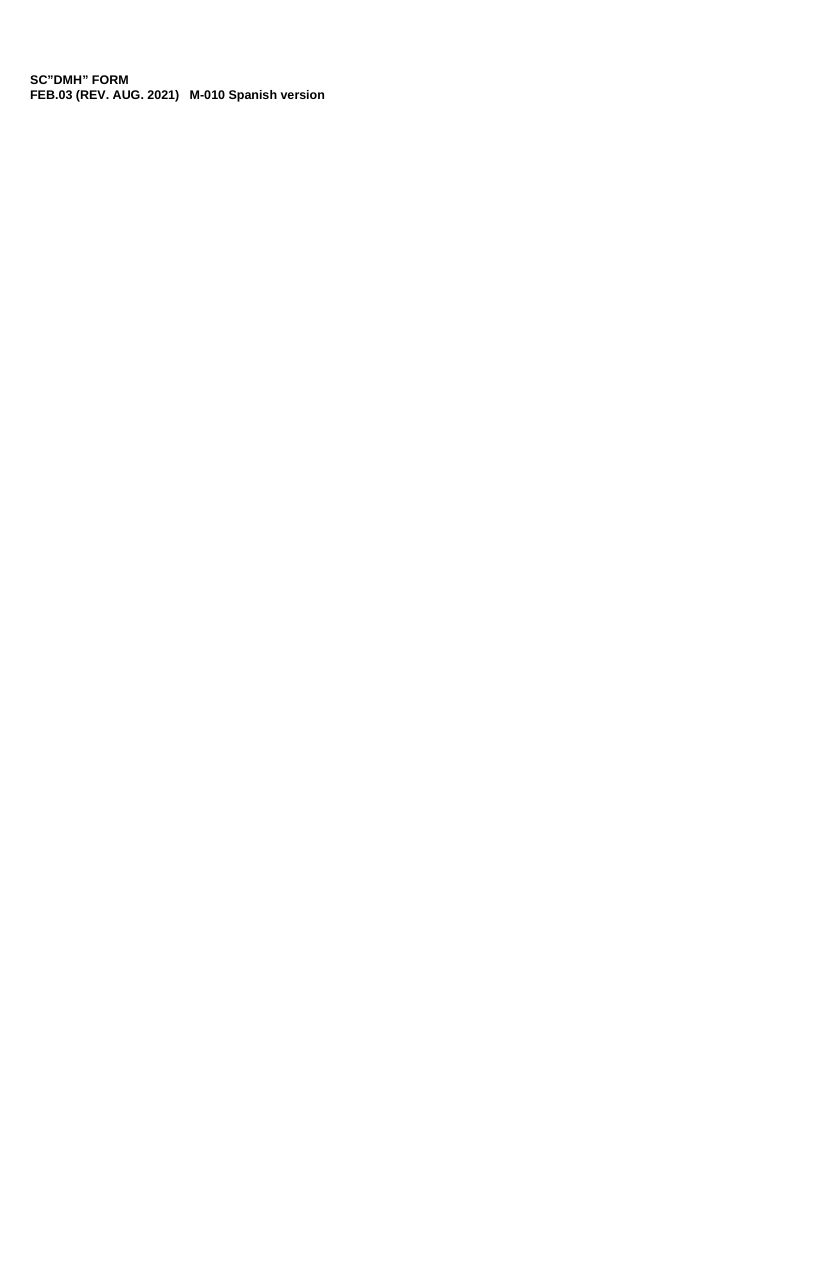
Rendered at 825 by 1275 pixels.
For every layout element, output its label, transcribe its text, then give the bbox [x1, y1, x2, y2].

text FEB.03 (REV. AUG. 2021) M-010 Spanish version [30, 87, 795, 102]
text SC”DMH” FORM [30, 73, 795, 87]
